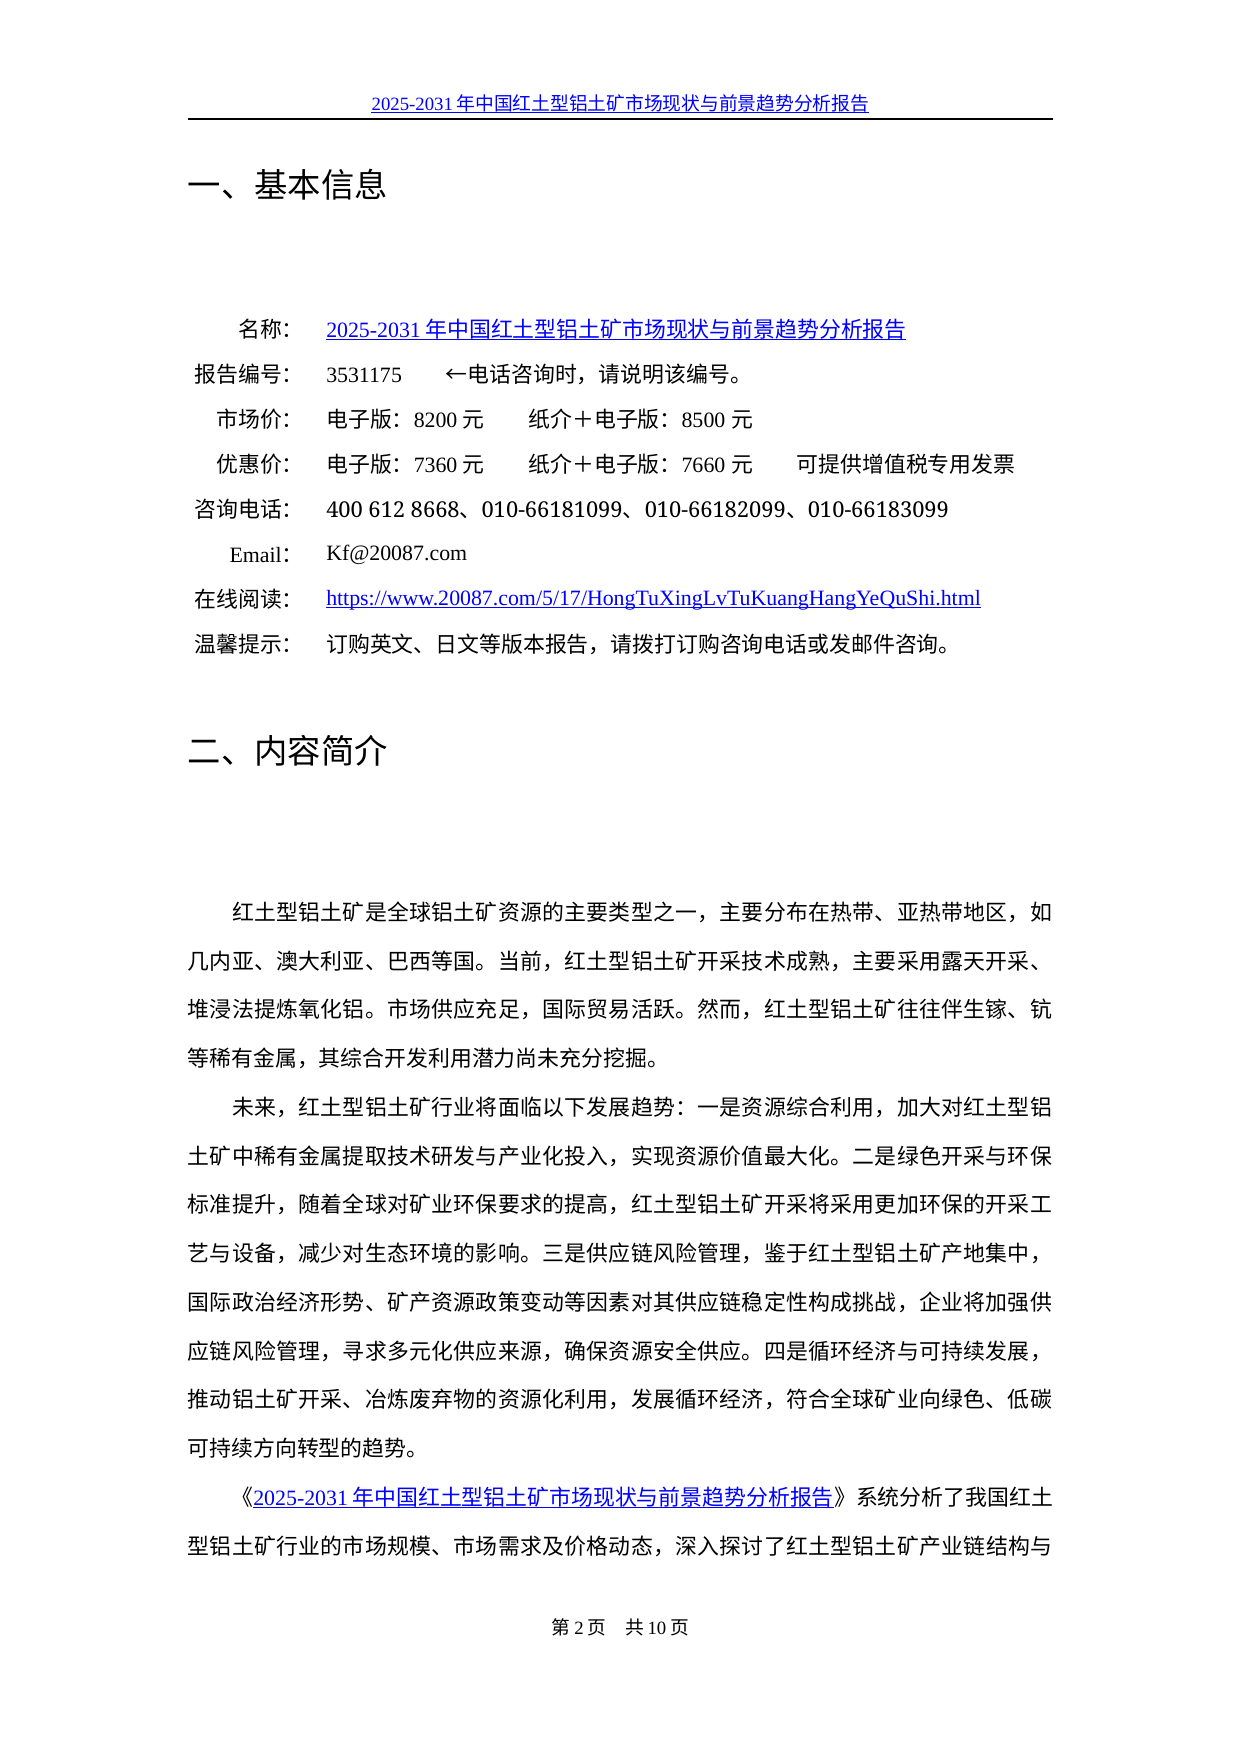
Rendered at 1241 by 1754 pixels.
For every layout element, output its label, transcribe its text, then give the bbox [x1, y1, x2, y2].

table_cell 咨询电话： [167, 492, 315, 537]
table_cell 订购英文、日文等版本报告，请拨打订购咨询电话或发邮件咨询。 [315, 627, 1073, 672]
table_cell [315, 582, 1073, 627]
table_header 2025-2031年中国红土型铝土矿市场现状与前景趋势分析报告 [315, 312, 1073, 357]
table_cell 优惠价： [167, 447, 315, 492]
table_cell 电子版：8200 元 纸介＋电子版：8500 元 [315, 402, 1073, 447]
title 一、基本信息 [187, 150, 1053, 215]
table_cell 报告编号： [167, 357, 315, 402]
table_cell 温馨提示： [167, 627, 315, 672]
table_cell 400 612 8668、010-66181099、010-66182099、010-66183099 [315, 492, 1073, 537]
title 二、内容简介 [187, 717, 1053, 782]
table_cell 3531175 ←电话咨询时，请说明该编号。 [315, 357, 1073, 402]
table_cell 电子版：7360 元 纸介＋电子版：7660 元 可提供增值税专用发票 [315, 447, 1073, 492]
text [187, 894, 1053, 1561]
table_cell 在线阅读： [167, 582, 315, 627]
table_cell 市场价： [167, 402, 315, 447]
table_cell Kf@20087.com [315, 537, 1073, 582]
table_header 名称： [167, 312, 315, 357]
table_cell Email： [167, 537, 315, 582]
